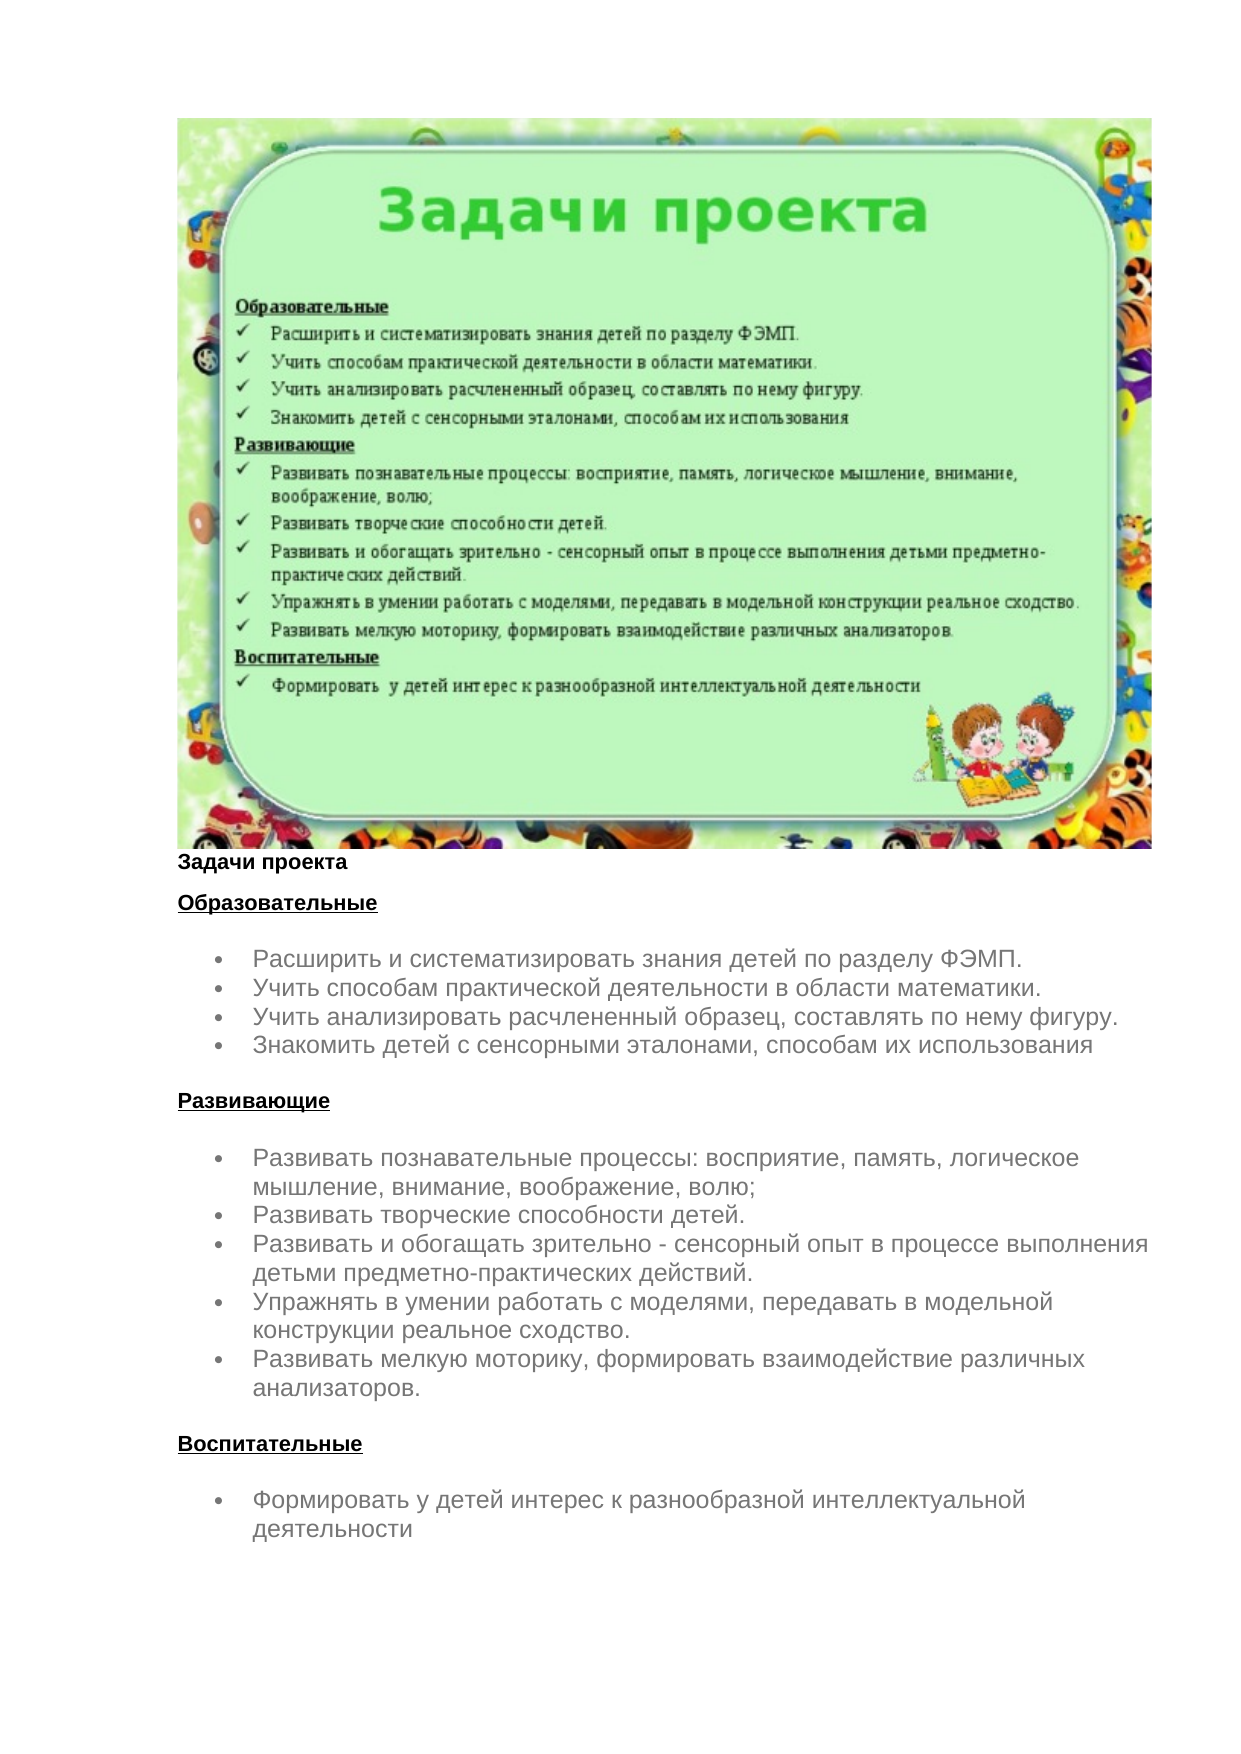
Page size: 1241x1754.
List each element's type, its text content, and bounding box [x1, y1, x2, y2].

list Развивать творческие способности детей. [215, 1200, 1152, 1229]
list Развивать и обогащать зрительно - сенсорный опыт в процессе выполнения детьми предметно-практических действий. [215, 1229, 1152, 1286]
picture [177, 118, 1152, 849]
list Развивать познавательные процессы: восприятие, память, логическое мышление, внимание, воображение, волю; [215, 1143, 1152, 1200]
list Упражнять в умении работать с моделями, передавать в модельной конструкции реальное сходство. [215, 1286, 1152, 1344]
list Знакомить детей с сенсорными эталонами, способам их использования [215, 1030, 1152, 1059]
list Развивать мелкую моторику, формировать взаимодействие различных анализаторов. [215, 1344, 1152, 1401]
text Развивающие [177, 1088, 1152, 1113]
text Воспитательные [177, 1431, 1152, 1456]
list Расширить и систематизировать знания детей по разделу ФЭМП. [215, 944, 1152, 973]
list Учить анализировать расчлененный образец, составлять по нему фигуру. [215, 1002, 1152, 1030]
text Задачи проекта [177, 849, 1152, 874]
text Образовательные [177, 890, 1152, 915]
list Формировать у детей интерес к разнообразной интеллектуальной деятельности [215, 1485, 1152, 1542]
list Учить способам практической деятельности в области математики. [215, 973, 1152, 1002]
